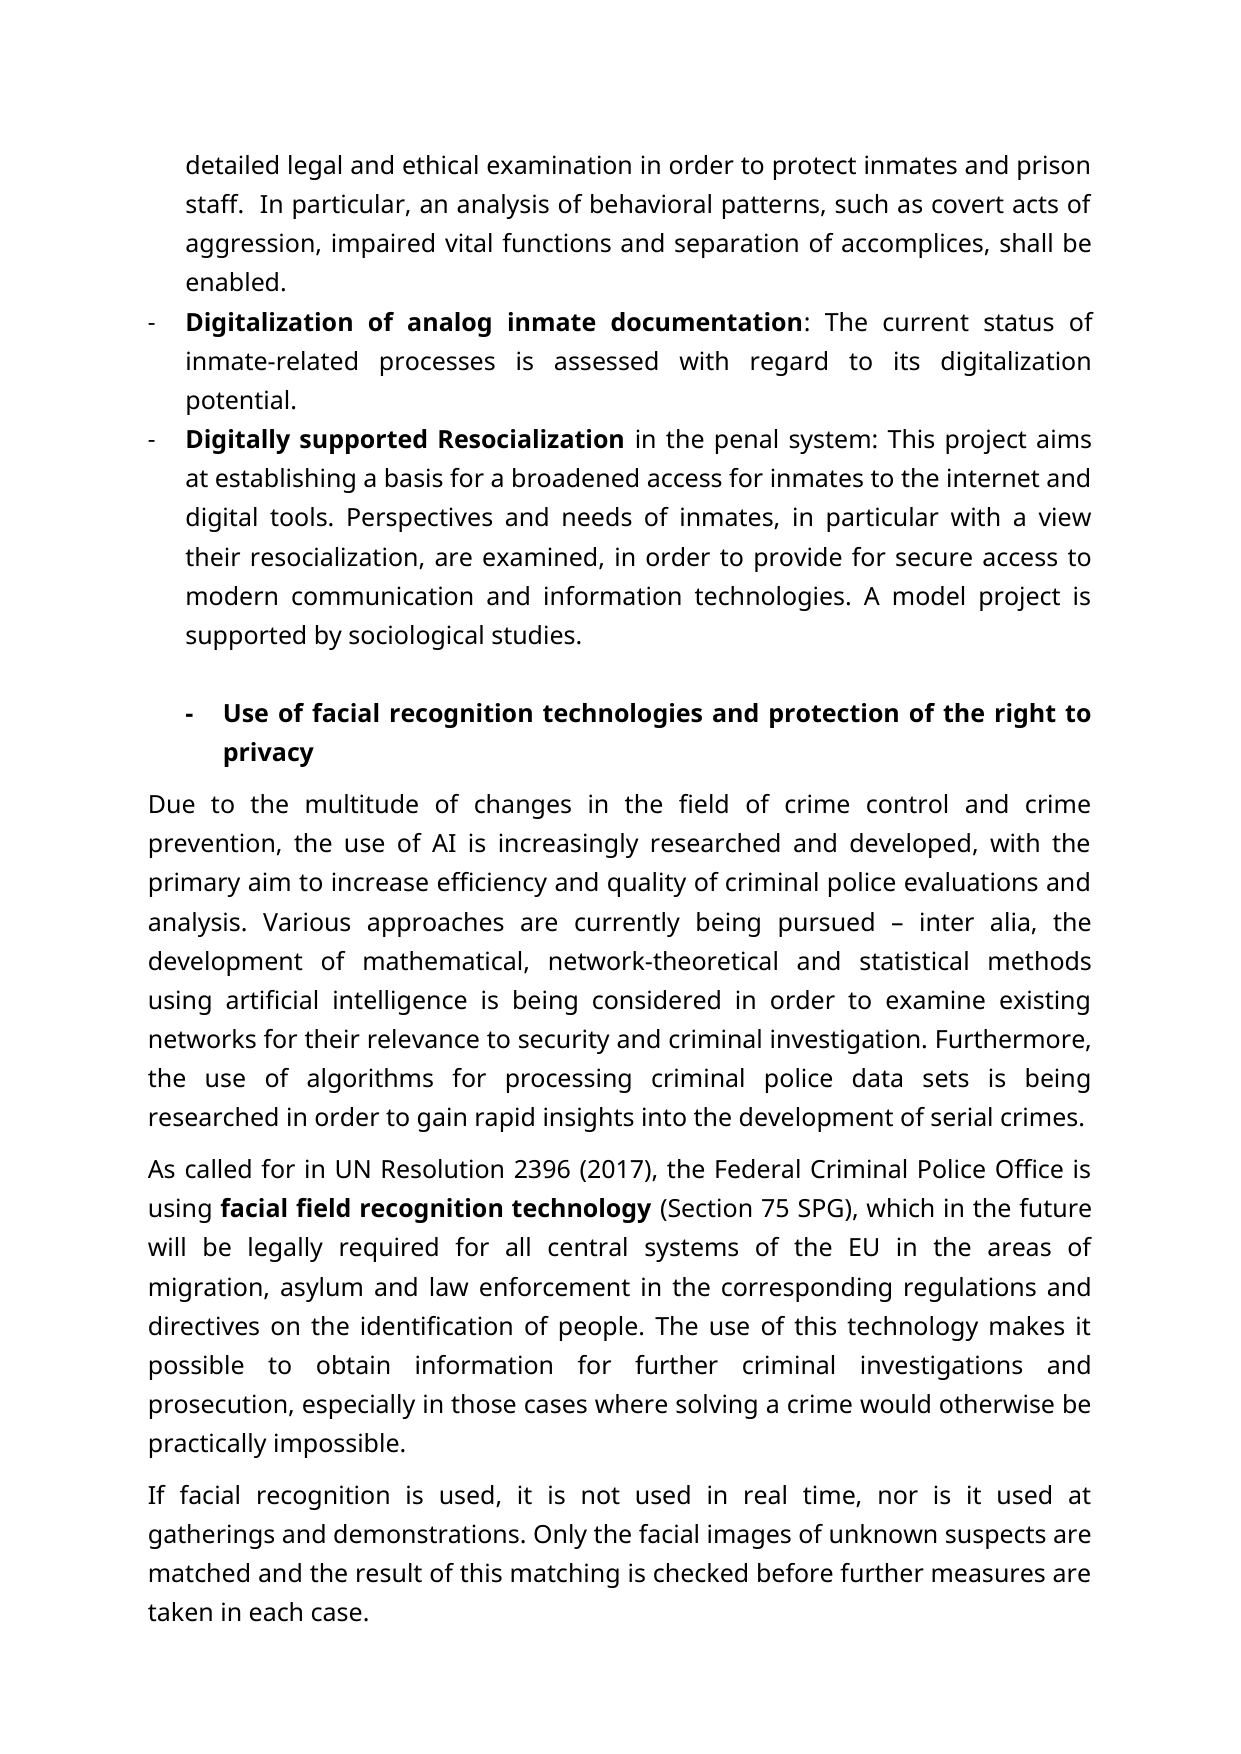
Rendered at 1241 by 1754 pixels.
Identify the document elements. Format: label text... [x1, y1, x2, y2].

text As called for in UN Resolution 2396 (2017), the Federal Criminal Police Office is using facial field recognition technology (Section 75 SPG), which in the future will be legally required for all central systems of the EU in the areas of migration, asylum and law enforcement in the corresponding regulations and directives on the identification of people. The use of this technology makes it possible to obtain information for further criminal investigations and prosecution, especially in those cases where solving a crime would otherwise be practically impossible. [148, 1152, 1093, 1460]
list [148, 148, 1093, 299]
text Due to the multitude of changes in the field of crime control and crime prevention, the use of AI is increasingly researched and developed, with the primary aim to increase efficiency and quality of criminal police evaluations and analysis. Various approaches are currently being pursued – inter alia, the development of mathematical, network-theoretical and statistical methods using artificial intelligence is being considered in order to examine existing networks for their relevance to security and criminal investigation. Furthermore, the use of algorithms for processing criminal police data sets is being researched in order to gain rapid insights into the development of serial crimes. [148, 787, 1093, 1134]
list Use of facial recognition technologies and protection of the right to privacy [185, 696, 1093, 769]
text If facial recognition is used, it is not used in real time, nor is it used at gatherings and demonstrations. Only the facial images of unknown suspects are matched and the result of this matching is checked before further measures are taken in each case. [148, 1478, 1093, 1629]
list Digitalization of analog inmate documentation: The current status of inmate-related processes is assessed with regard to its digitalization potential. [148, 304, 1093, 417]
list Digitally supported Resocialization in the penal system: This project aims at establishing a basis for a broadened access for inmates to the internet and digital tools. Perspectives and needs of inmates, in particular with a view their resocialization, are examined, in order to provide for secure access to modern communication and information technologies. A model project is supported by sociological studies. [148, 422, 1093, 652]
